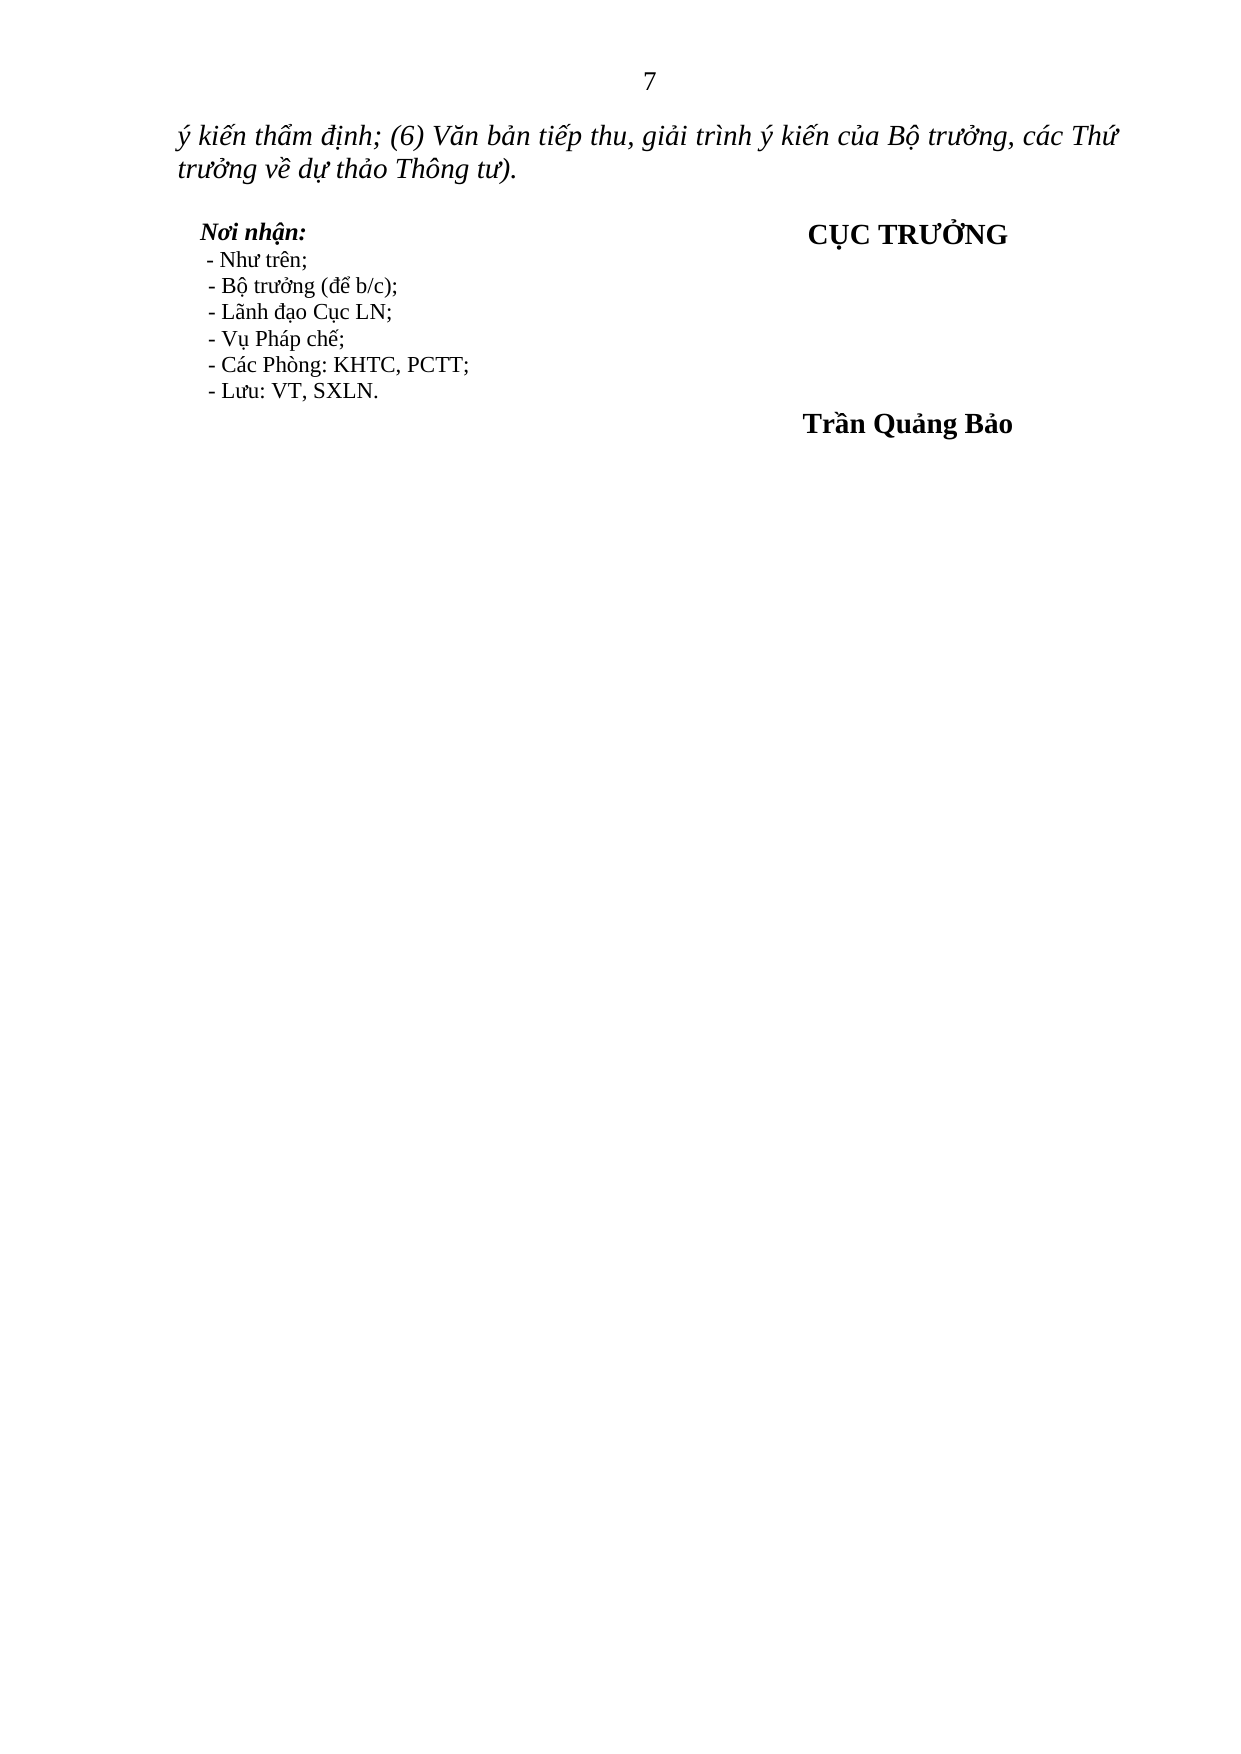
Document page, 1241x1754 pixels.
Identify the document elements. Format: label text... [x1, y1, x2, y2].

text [177, 118, 1122, 185]
table_header Nơi nhận: - Như trên; - Bộ trưởng (để b/c); - Lãnh đạo Cục LN; - Vụ Pháp chế; - Các Phòng: KHTC, PCTT; - Lưu: VT, SXLN. [189, 217, 694, 440]
table_header CỤC TRƯỞNG Trần Quảng Bảo [694, 217, 1122, 440]
